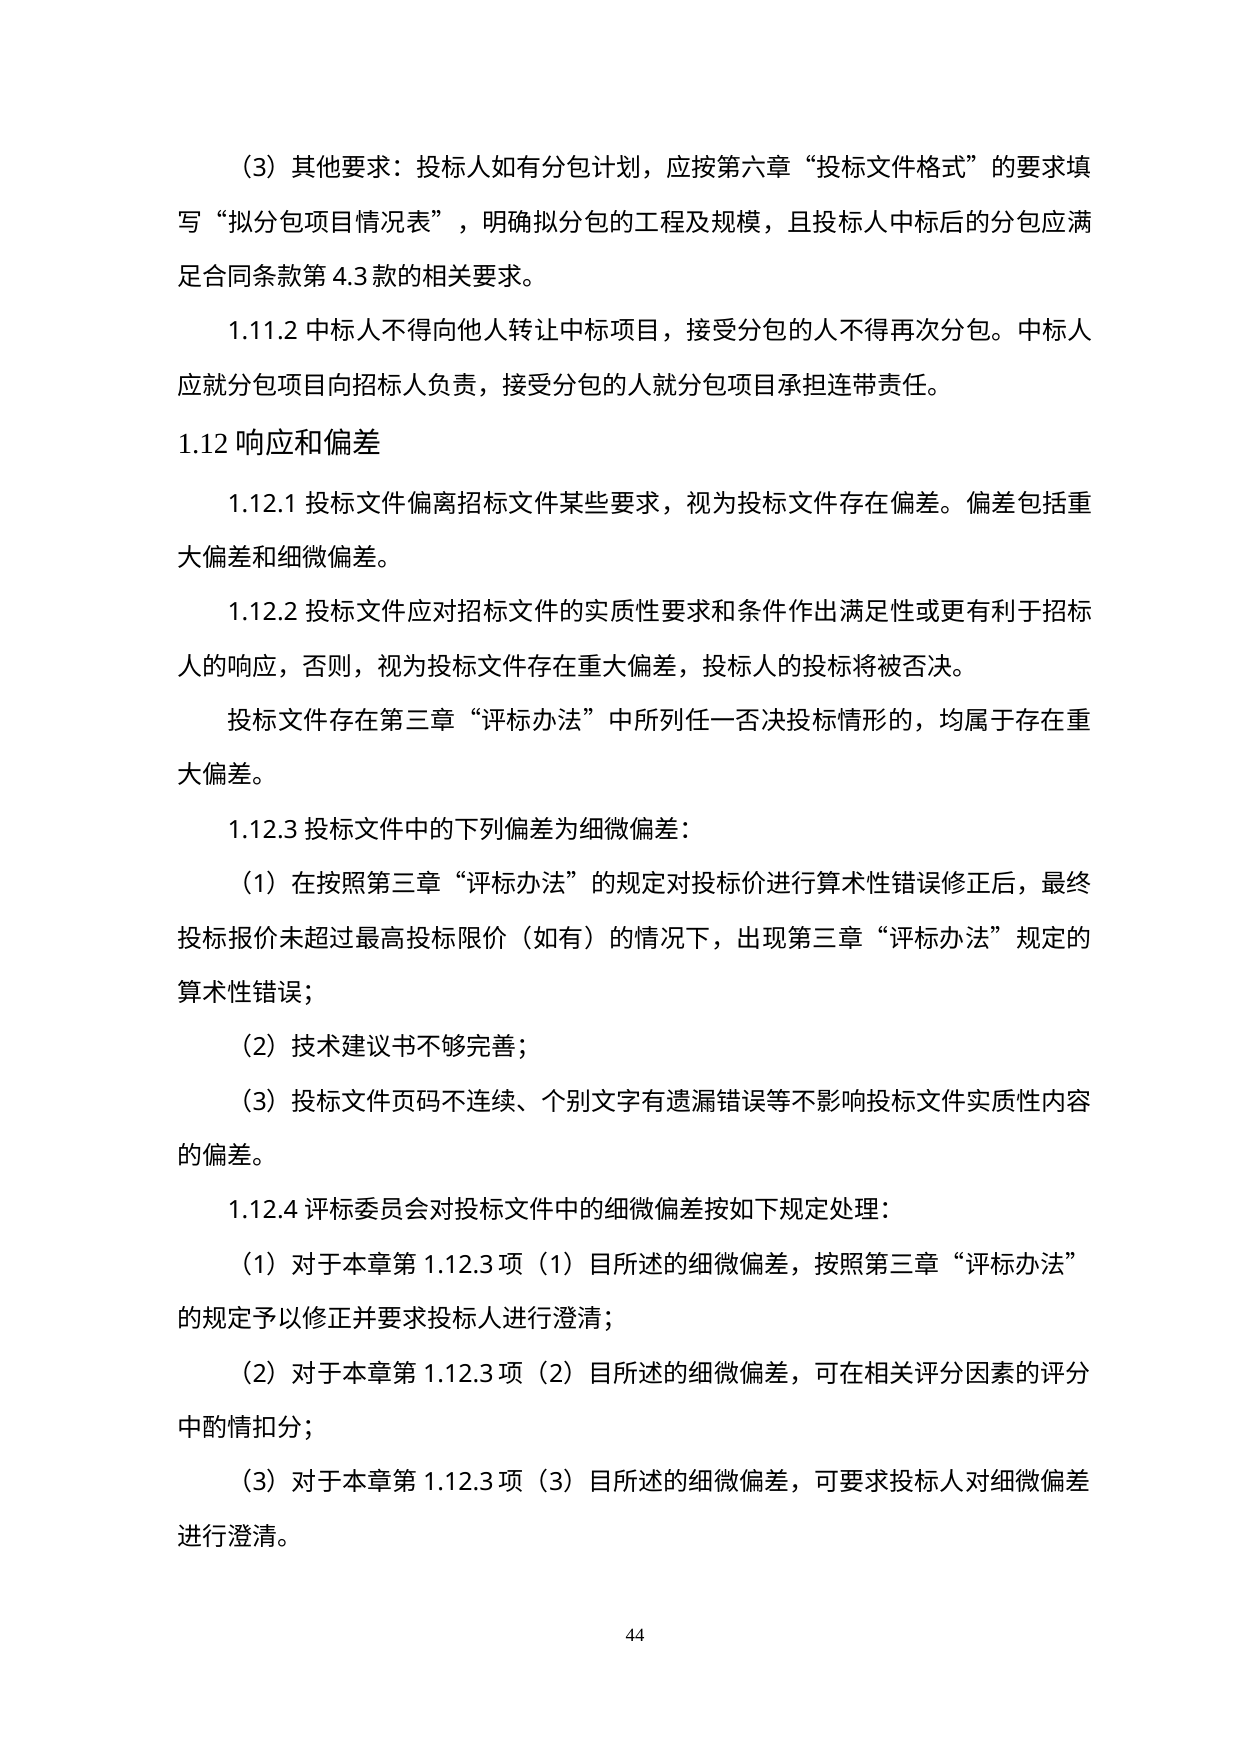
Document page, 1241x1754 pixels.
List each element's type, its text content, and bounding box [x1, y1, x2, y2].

text （3）其他要求：投标人如有分包计划，应按第六章“投标文件格式”的要求填写“拟分包项目情况表”，明确拟分包的工程及规模，且投标人中标后的分包应满足合同条款第4.3款的相关要求。 [177, 148, 1092, 293]
text （2）技术建议书不够完善； [177, 1027, 1092, 1063]
text 1.12.3 投标文件中的下列偏差为细微偏差： [177, 809, 1092, 846]
text 1.11.2 中标人不得向他人转让中标项目，接受分包的人不得再次分包。中标人应就分包项目向招标人负责，接受分包的人就分包项目承担连带责任。 [177, 311, 1092, 401]
text （3）对于本章第1.12.3项（3）目所述的细微偏差，可要求投标人对细微偏差进行澄清。 [177, 1462, 1092, 1552]
text 1.12.4 评标委员会对投标文件中的细微偏差按如下规定处理： [177, 1190, 1092, 1226]
text 投标文件存在第三章“评标办法”中所列任一否决投标情形的，均属于存在重大偏差。 [177, 701, 1092, 791]
text （3）投标文件页码不连续、个别文字有遗漏错误等不影响投标文件实质性内容的偏差。 [177, 1081, 1092, 1172]
text （1）在按照第三章“评标办法”的规定对投标价进行算术性错误修正后，最终投标报价未超过最高投标限价（如有）的情况下，出现第三章“评标办法”规定的算术性错误； [177, 864, 1092, 1009]
text （1）对于本章第1.12.3项（1）目所述的细微偏差，按照第三章“评标办法”的规定予以修正并要求投标人进行澄清； [177, 1244, 1092, 1335]
text 1.12.1 投标文件偏离招标文件某些要求，视为投标文件存在偏差。偏差包括重大偏差和细微偏差。 [177, 483, 1092, 574]
subtitle 1.12 响应和偏差 [177, 419, 1092, 462]
text （2）对于本章第1.12.3项（2）目所述的细微偏差，可在相关评分因素的评分中酌情扣分； [177, 1353, 1092, 1444]
text 1.12.2 投标文件应对招标文件的实质性要求和条件作出满足性或更有利于招标人的响应，否则，视为投标文件存在重大偏差，投标人的投标将被否决。 [177, 592, 1092, 682]
